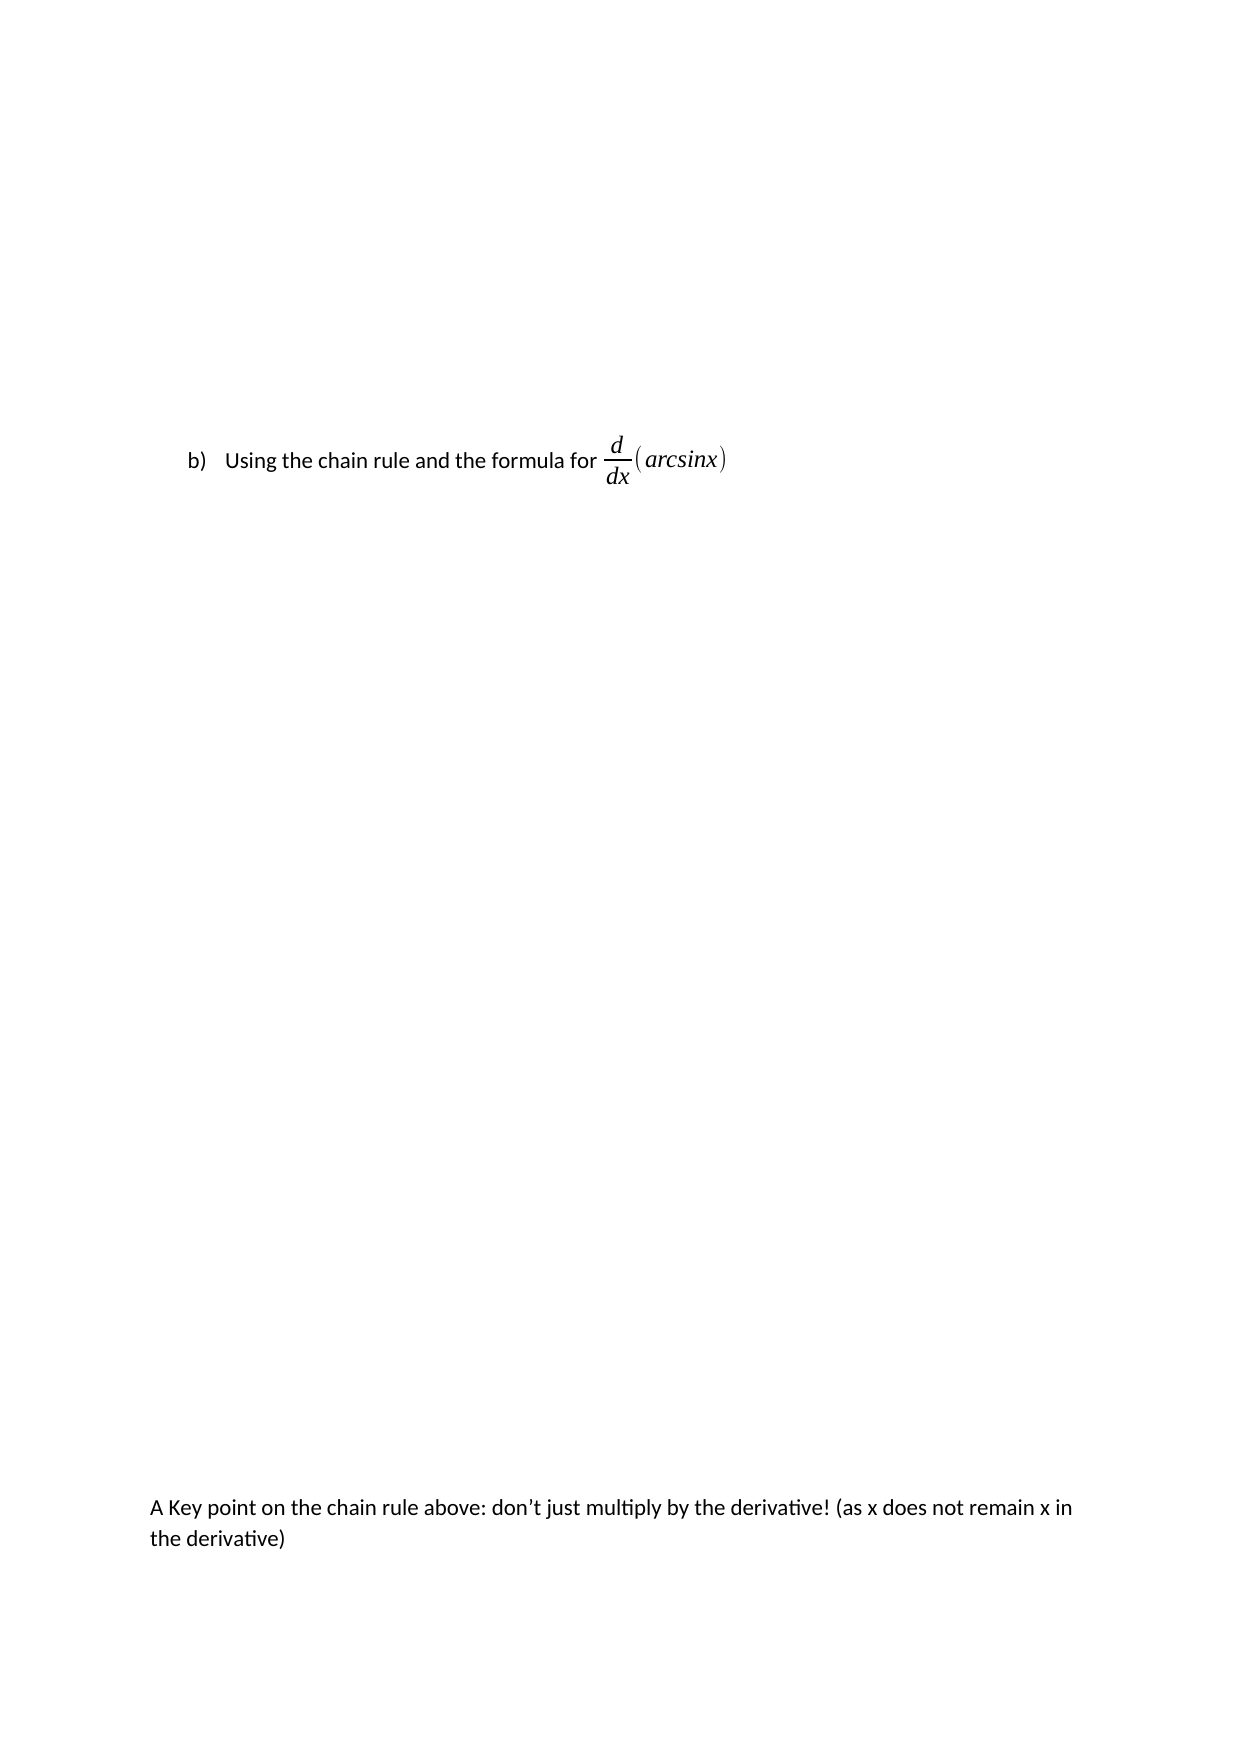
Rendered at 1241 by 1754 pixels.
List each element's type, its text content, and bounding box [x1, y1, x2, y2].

text A Key point on the chain rule above: don’t just multiply by the derivative! (as x does not remain x in the derivative) [150, 1493, 1090, 1552]
list Using the chain rule and the formula for [187, 431, 1090, 490]
